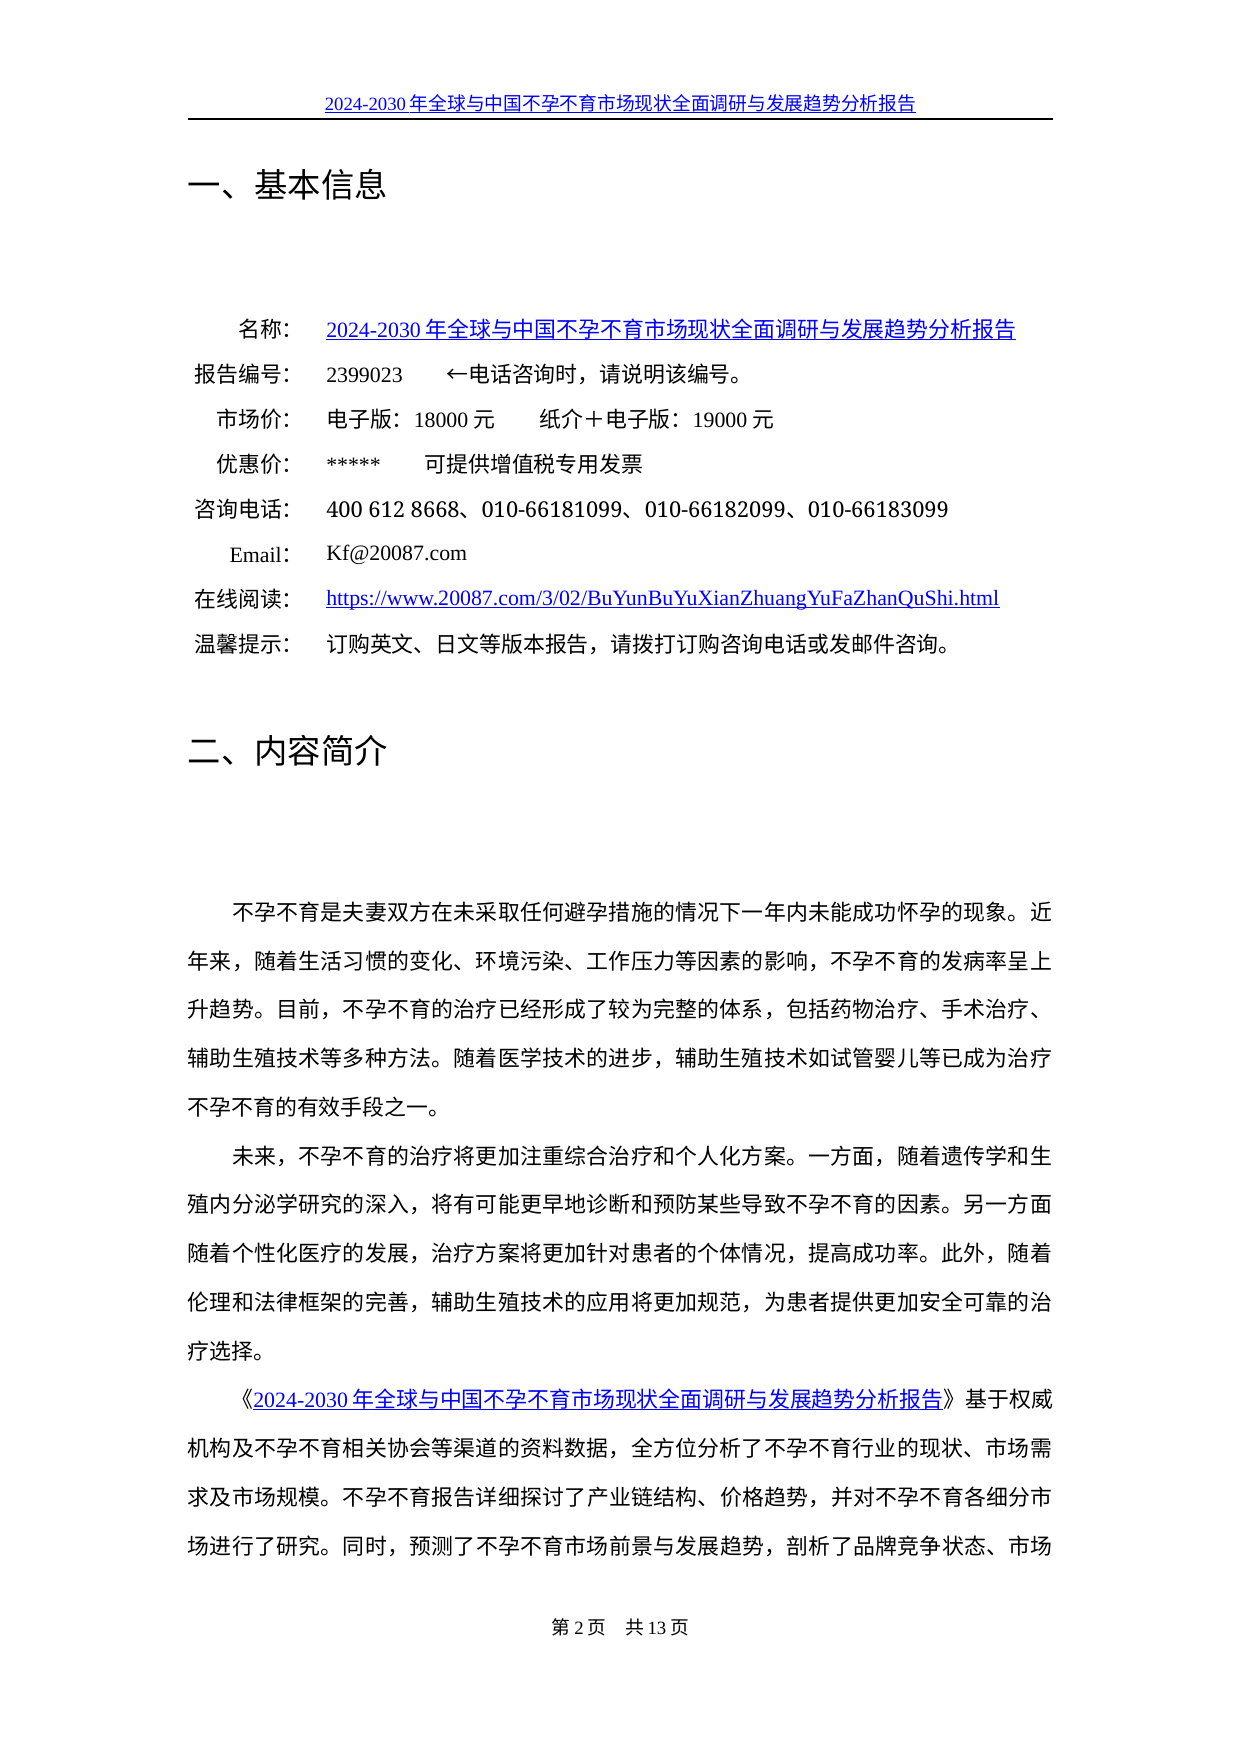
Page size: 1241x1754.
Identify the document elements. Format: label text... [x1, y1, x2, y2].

table_cell 订购英文、日文等版本报告，请拨打订购咨询电话或发邮件咨询。 [315, 627, 1073, 672]
title 一、基本信息 [187, 150, 1053, 215]
table_cell 温馨提示： [167, 627, 315, 672]
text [187, 894, 1053, 1561]
table_cell 报告编号： [167, 357, 315, 402]
table_cell 2399023 ←电话咨询时，请说明该编号。 [315, 357, 1073, 402]
table_cell Kf@20087.com [315, 537, 1073, 582]
table_cell Email： [167, 537, 315, 582]
table_cell ***** 可提供增值税专用发票 [315, 447, 1073, 492]
table_cell 咨询电话： [167, 492, 315, 537]
table_header 名称： [167, 312, 315, 357]
table_cell [315, 582, 1073, 627]
table_cell 在线阅读： [167, 582, 315, 627]
table_cell 优惠价： [167, 447, 315, 492]
table_cell 400 612 8668、010-66181099、010-66182099、010-66183099 [315, 492, 1073, 537]
table_cell 电子版：18000 元 纸介＋电子版：19000 元 [315, 402, 1073, 447]
title 二、内容简介 [187, 717, 1053, 782]
table_header 2024-2030年全球与中国不孕不育市场现状全面调研与发展趋势分析报告 [315, 312, 1073, 357]
table_cell 市场价： [167, 402, 315, 447]
